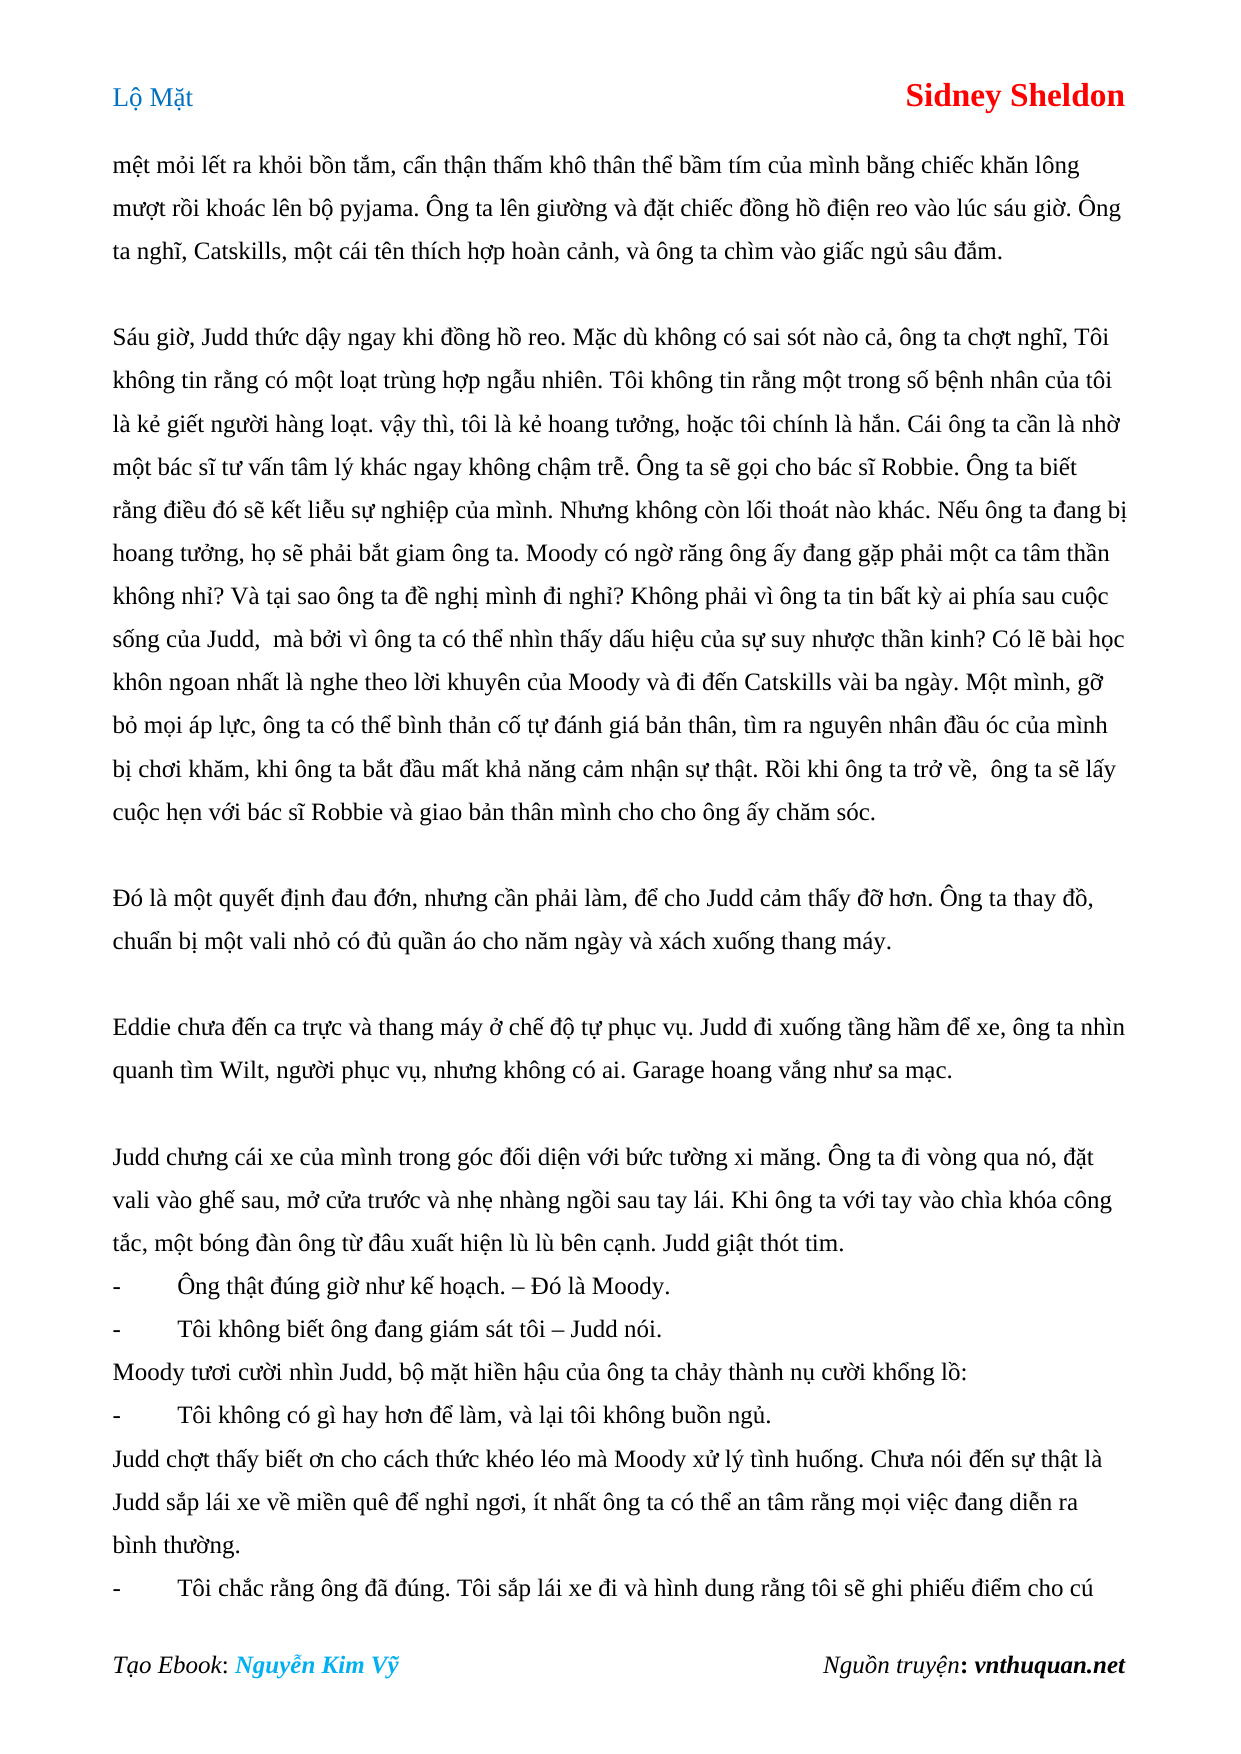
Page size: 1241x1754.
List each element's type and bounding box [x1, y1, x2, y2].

text [112, 150, 1128, 1602]
